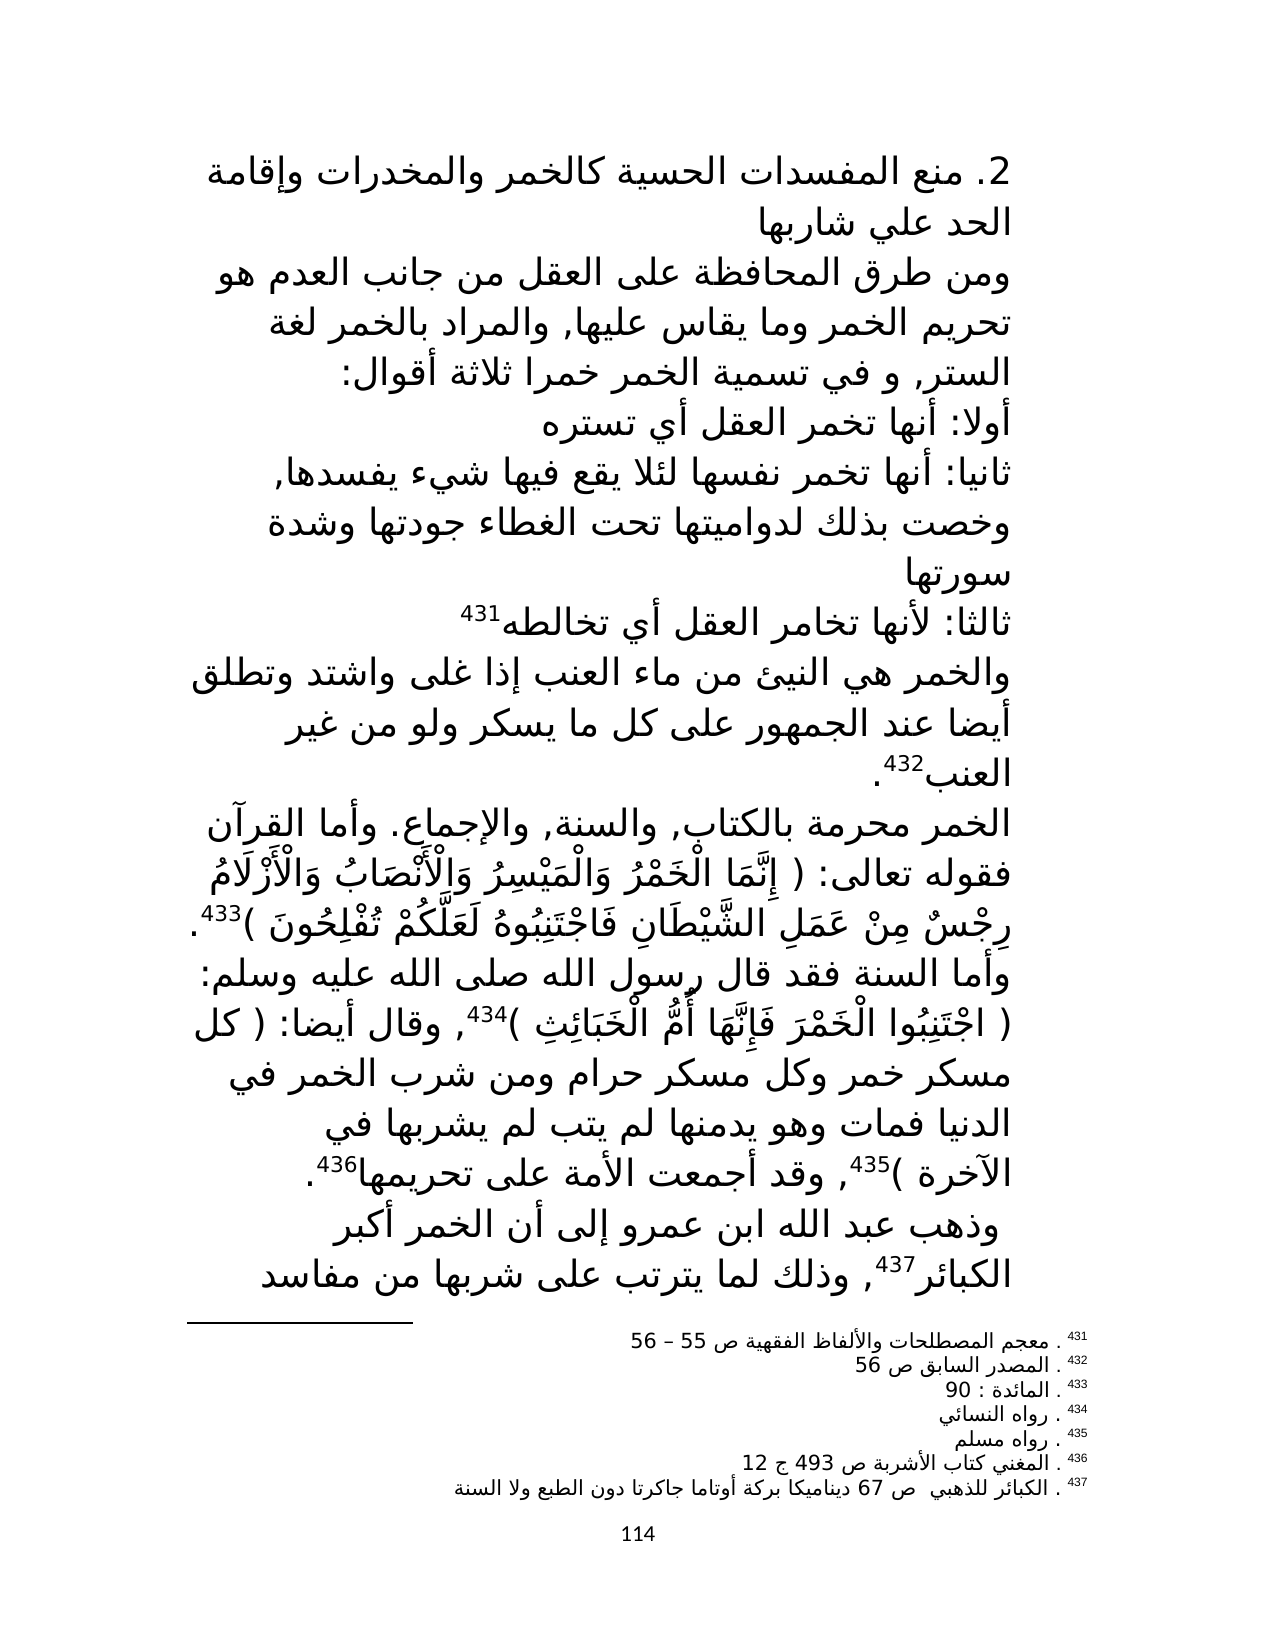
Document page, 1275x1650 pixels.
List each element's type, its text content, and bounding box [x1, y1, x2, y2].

list أولا: أنها تخمر العقل أي تستره [187, 401, 1012, 444]
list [187, 1202, 1012, 1296]
list ثانيا: أنها تخمر نفسها لئلا يقع فيها شيء يفسدها, وخصت بذلك لدواميتها تحت الغطاء جودتها وشدة سورتها [187, 451, 1012, 594]
list ومن طرق المحافظة على العقل من جانب العدم هو تحريم الخمر وما يقاس عليها, والمراد بالخمر لغة الستر, و في تسمية الخمر خمرا ثلاثة أقوال: [187, 250, 1012, 394]
list 2. منع المفسدات الحسية كالخمر والمخدرات وإقامة الحد علي شاربها [187, 150, 1012, 244]
list والخمر هي النيئ من ماء العنب إذا غلى واشتد وتطلق أيضا عند الجمهور على كل ما يسكر ولو من غير العنب. [187, 651, 1012, 795]
list ثالثا: لأنها تخامر العقل أي تخالطه [187, 601, 1012, 644]
list الخمر محرمة بالكتاب, والسنة, والإجماع. وأما القرآن فقوله تعالى: ( إِنَّمَا الْخَمْرُ وَالْمَيْسِرُ وَالْأَنْصَابُ وَالْأَزْلَامُ رِجْسٌ مِنْ عَمَلِ الشَّيْطَانِ فَاجْتَنِبُوهُ لَعَلَّكُمْ تُفْلِحُونَ ). وأما السنة فقد قال رسول الله صلى الله عليه وسلم: ( اجْتَنِبُوا الْخَمْرَ فَإِنَّهَا أُمُّ الْخَبَائِثِ ), وقال أيضا: ( كل مسكر خمر وكل مسكر حرام ومن شرب الخمر في الدنيا فمات وهو يدمنها لم يتب لم يشربها في الآخرة ), وقد أجمعت الأمة على تحريمها. [187, 801, 1012, 1196]
